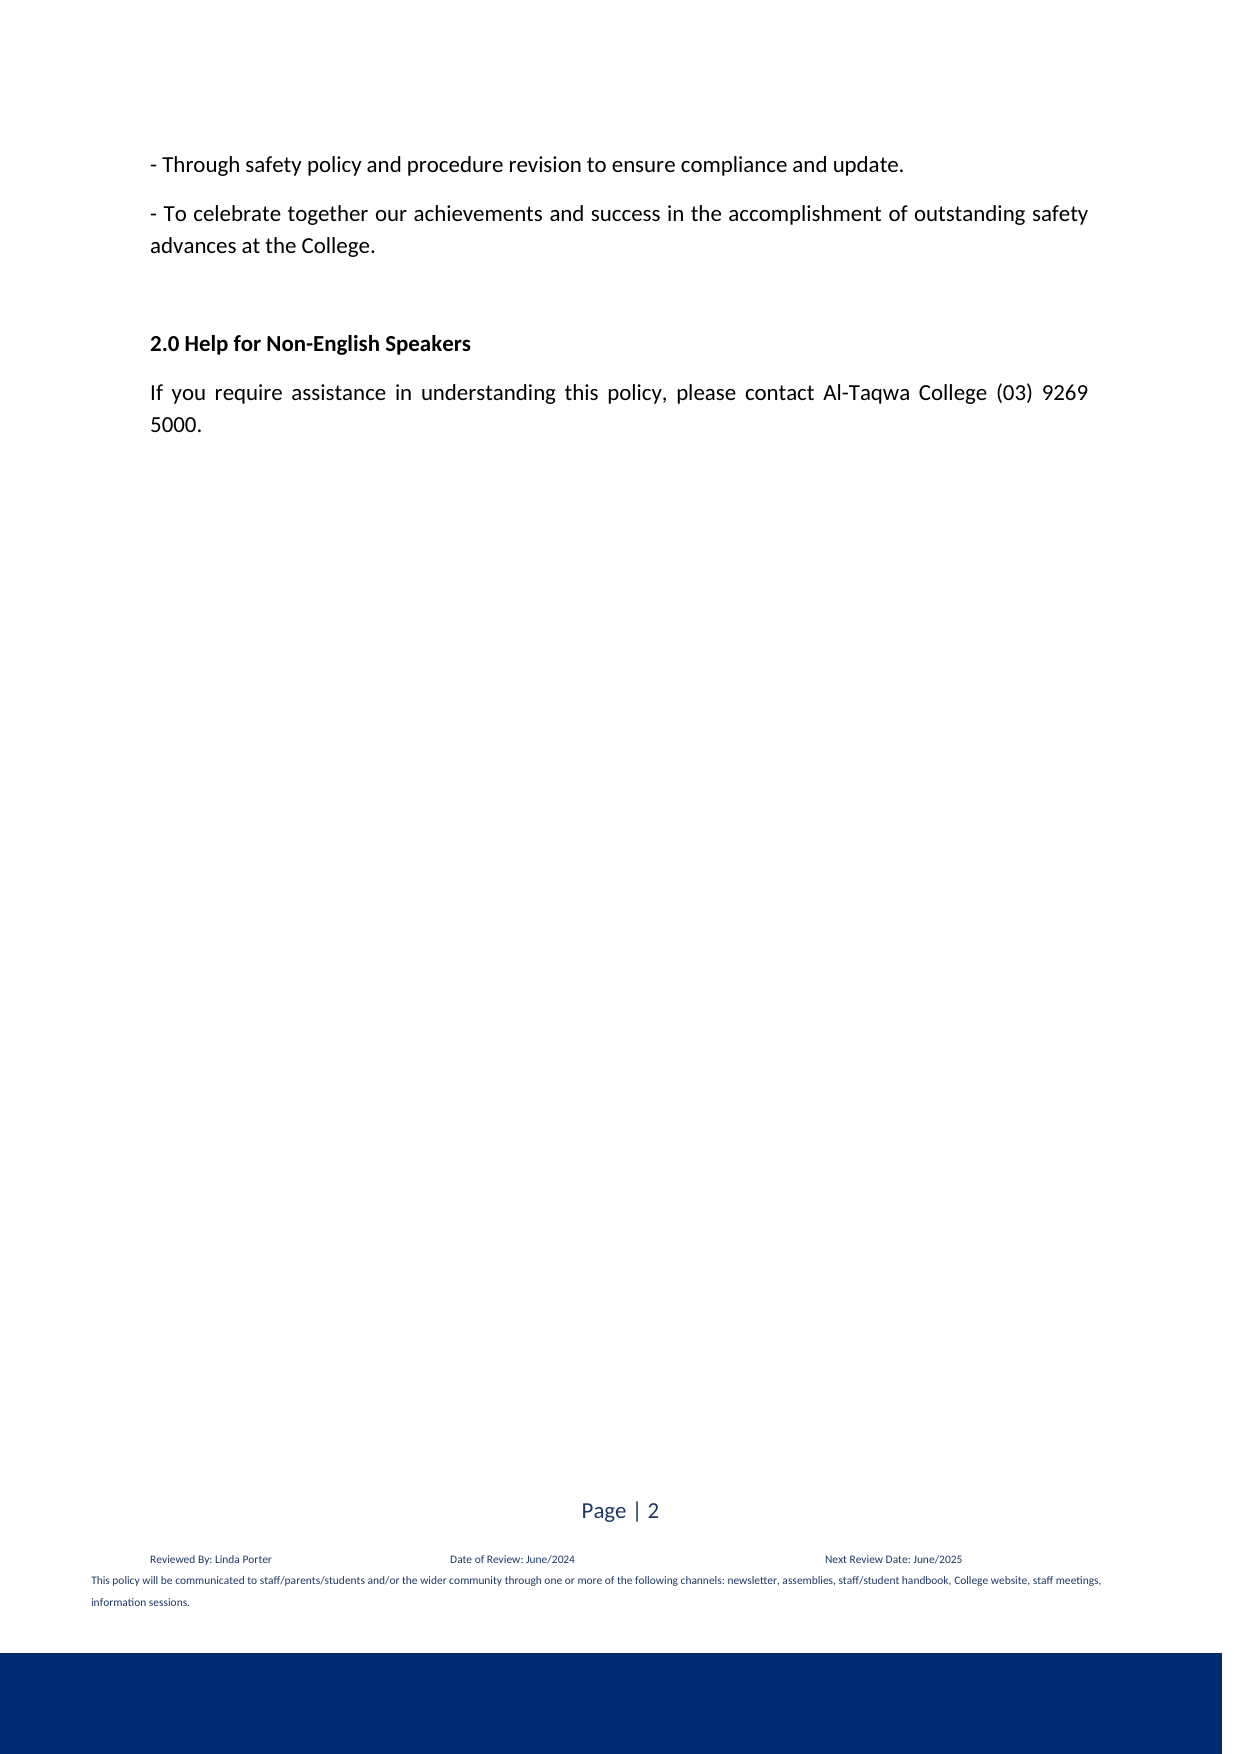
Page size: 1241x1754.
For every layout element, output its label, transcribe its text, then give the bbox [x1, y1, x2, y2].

text 2.0 Help for Non-English Speakers [150, 329, 1090, 357]
text If you require assistance in understanding this policy, please contact Al-Taqwa College (03) 9269 5000. [150, 378, 1090, 438]
text - To celebrate together our achievements and success in the accomplishment of outstanding safety advances at the College. [150, 199, 1090, 259]
text - Through safety policy and procedure revision to ensure compliance and update. [150, 150, 1090, 178]
